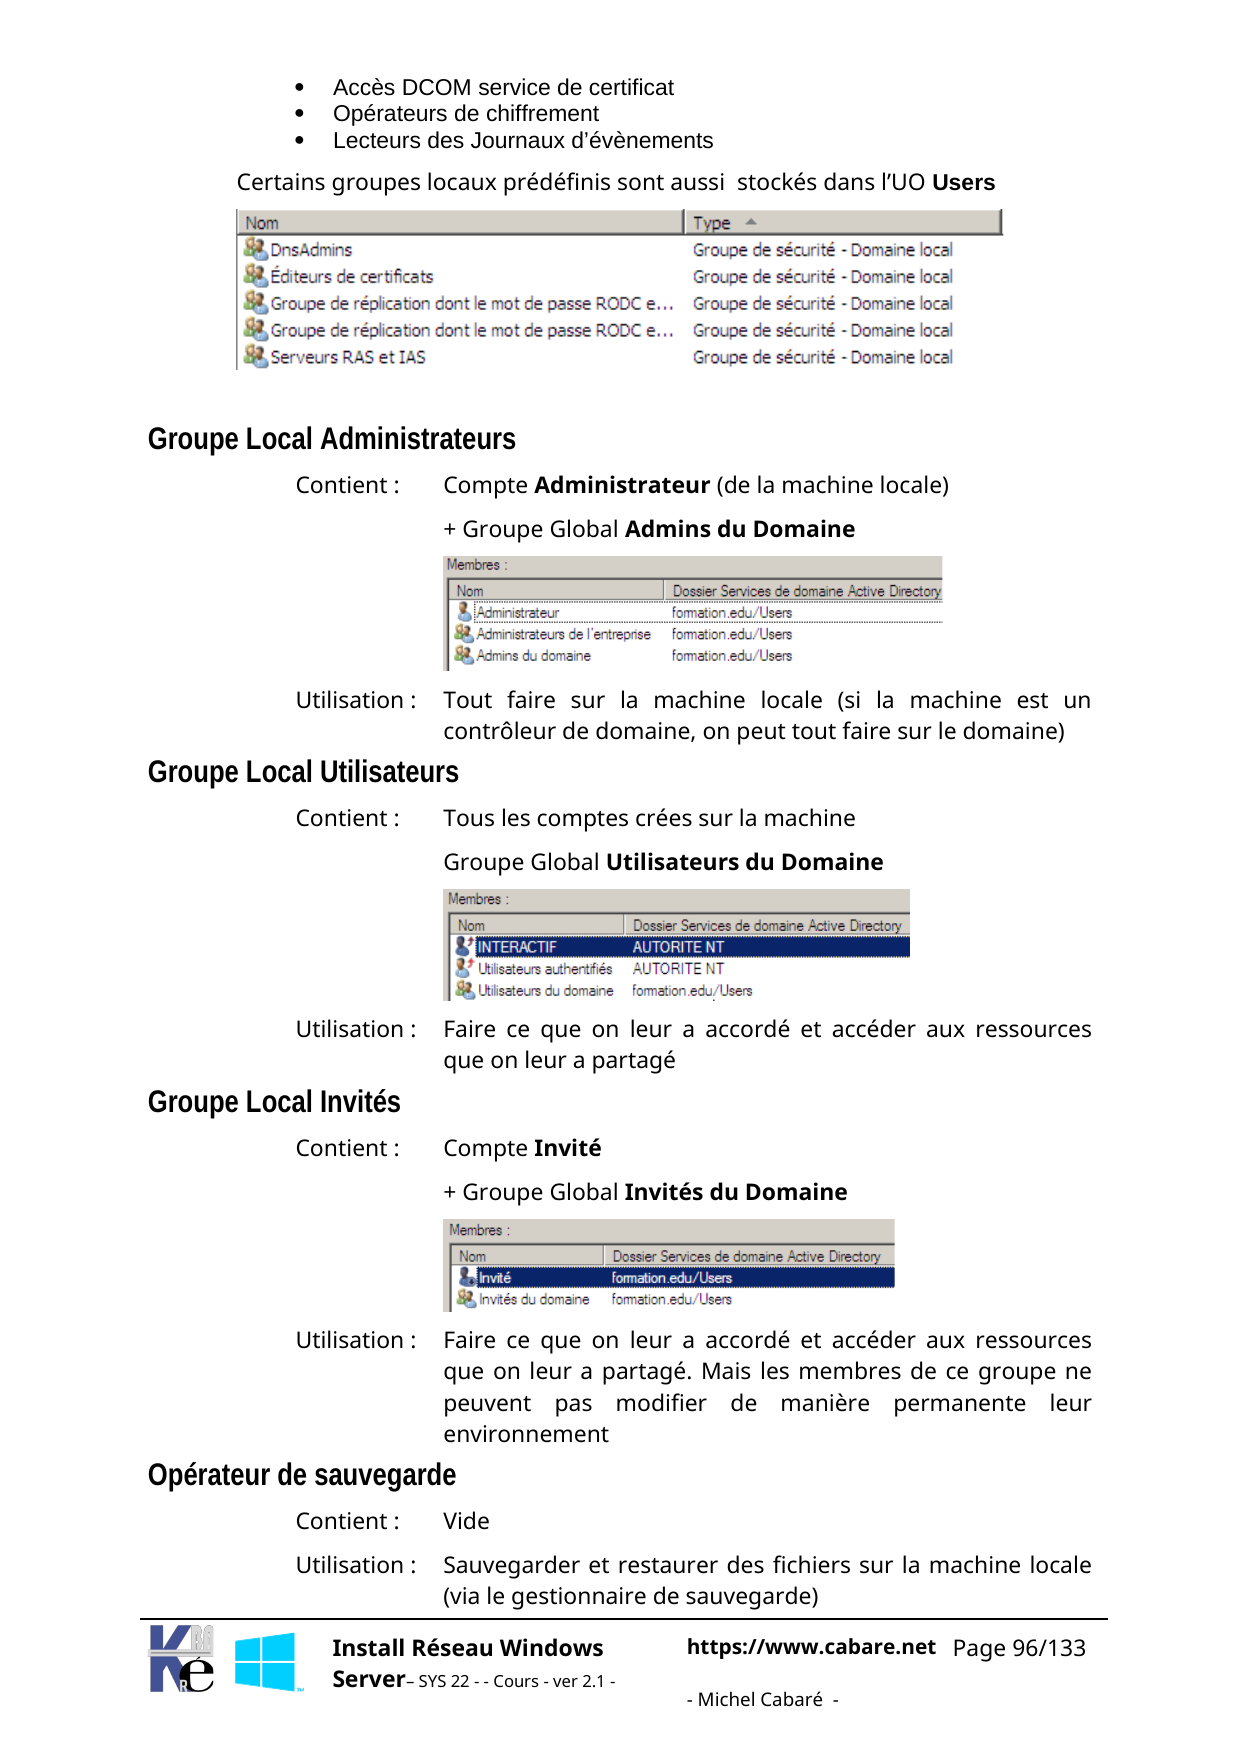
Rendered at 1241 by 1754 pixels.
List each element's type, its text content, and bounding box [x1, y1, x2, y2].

text Utilisation : Faire ce que on leur a accordé et accéder aux ressources que on leur a partagé. Mais les membres de ce groupe ne peuvent pas modifier de manière permanente leur environnement [295, 1324, 1092, 1449]
subtitle Groupe Local Administrateurs [148, 421, 1092, 457]
list Accès DCOM service de certificat [295, 74, 1092, 100]
picture [443, 1219, 895, 1312]
text Utilisation : Tout faire sur la machine locale (si la machine est un contrôleur de domaine, on peut tout faire sur le domaine) [295, 683, 1092, 746]
text Groupe Global Utilisateurs du Domaine [295, 846, 1092, 877]
text + Groupe Global Admins du Domaine [295, 513, 1092, 544]
picture [147, 1625, 214, 1692]
text Contient : Tous les comptes crées sur la machine [295, 802, 1092, 833]
text Contient : Compte Administrateur (de la machine locale) [295, 469, 1092, 501]
text + Groupe Global Invités du Domaine [443, 1176, 1092, 1207]
subtitle Opérateur de sauvegarde [148, 1457, 1092, 1493]
picture [443, 556, 943, 671]
picture [228, 1632, 308, 1696]
text Contient : Vide [295, 1505, 1092, 1536]
subtitle Groupe Local Utilisateurs [148, 754, 1092, 790]
text Utilisation : Sauvegarder et restaurer des fichiers sur la machine locale (via le gestionnaire de sauvegarde) [295, 1549, 1092, 1611]
list Lecteurs des Journaux d’évènements [295, 127, 1092, 153]
list Opérateurs de chiffrement [295, 100, 1092, 127]
text Utilisation : Faire ce que on leur a accordé et accéder aux ressources que on leur a partagé [295, 1013, 1092, 1076]
text Contient : Compte Invité [295, 1132, 1092, 1163]
subtitle Groupe Local Invités [148, 1084, 1092, 1119]
text Certains groupes locaux prédéfinis sont aussi stockés dans l’UO Users [236, 165, 1092, 197]
picture [443, 889, 910, 1001]
picture [236, 209, 1004, 370]
